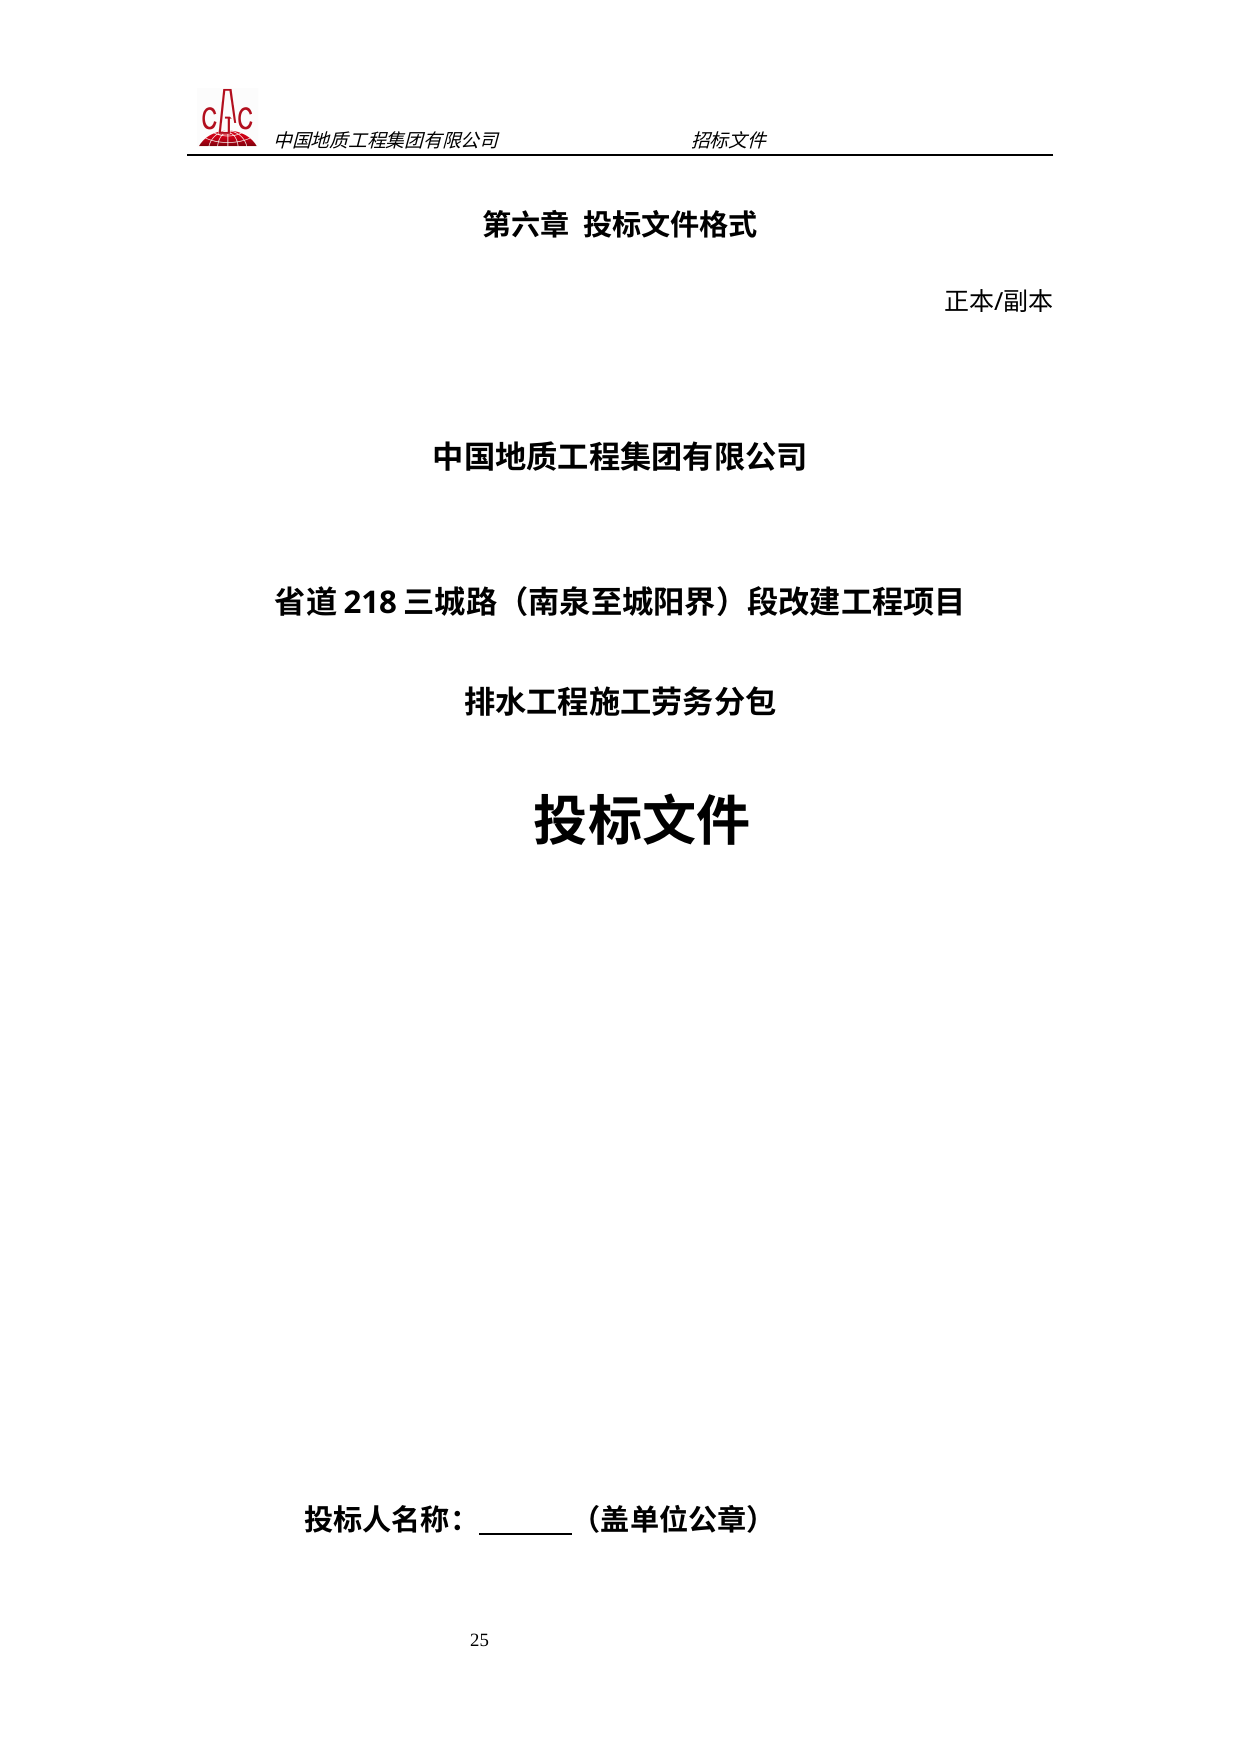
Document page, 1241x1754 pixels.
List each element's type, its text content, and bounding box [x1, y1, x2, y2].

text 第六章 投标文件格式 [187, 190, 1053, 255]
text 投标文件 [187, 768, 1053, 865]
text 中国地质工程集团有限公司 [187, 422, 1053, 487]
picture [197, 88, 259, 147]
text 排水工程施工劳务分包 [187, 668, 1053, 733]
text 正本/副本 [187, 267, 1053, 332]
text 省道218三城路（南泉至城阳界）段改建工程项目 [187, 568, 1053, 633]
text 投标人名称： （盖单位公章） [187, 1485, 1053, 1550]
